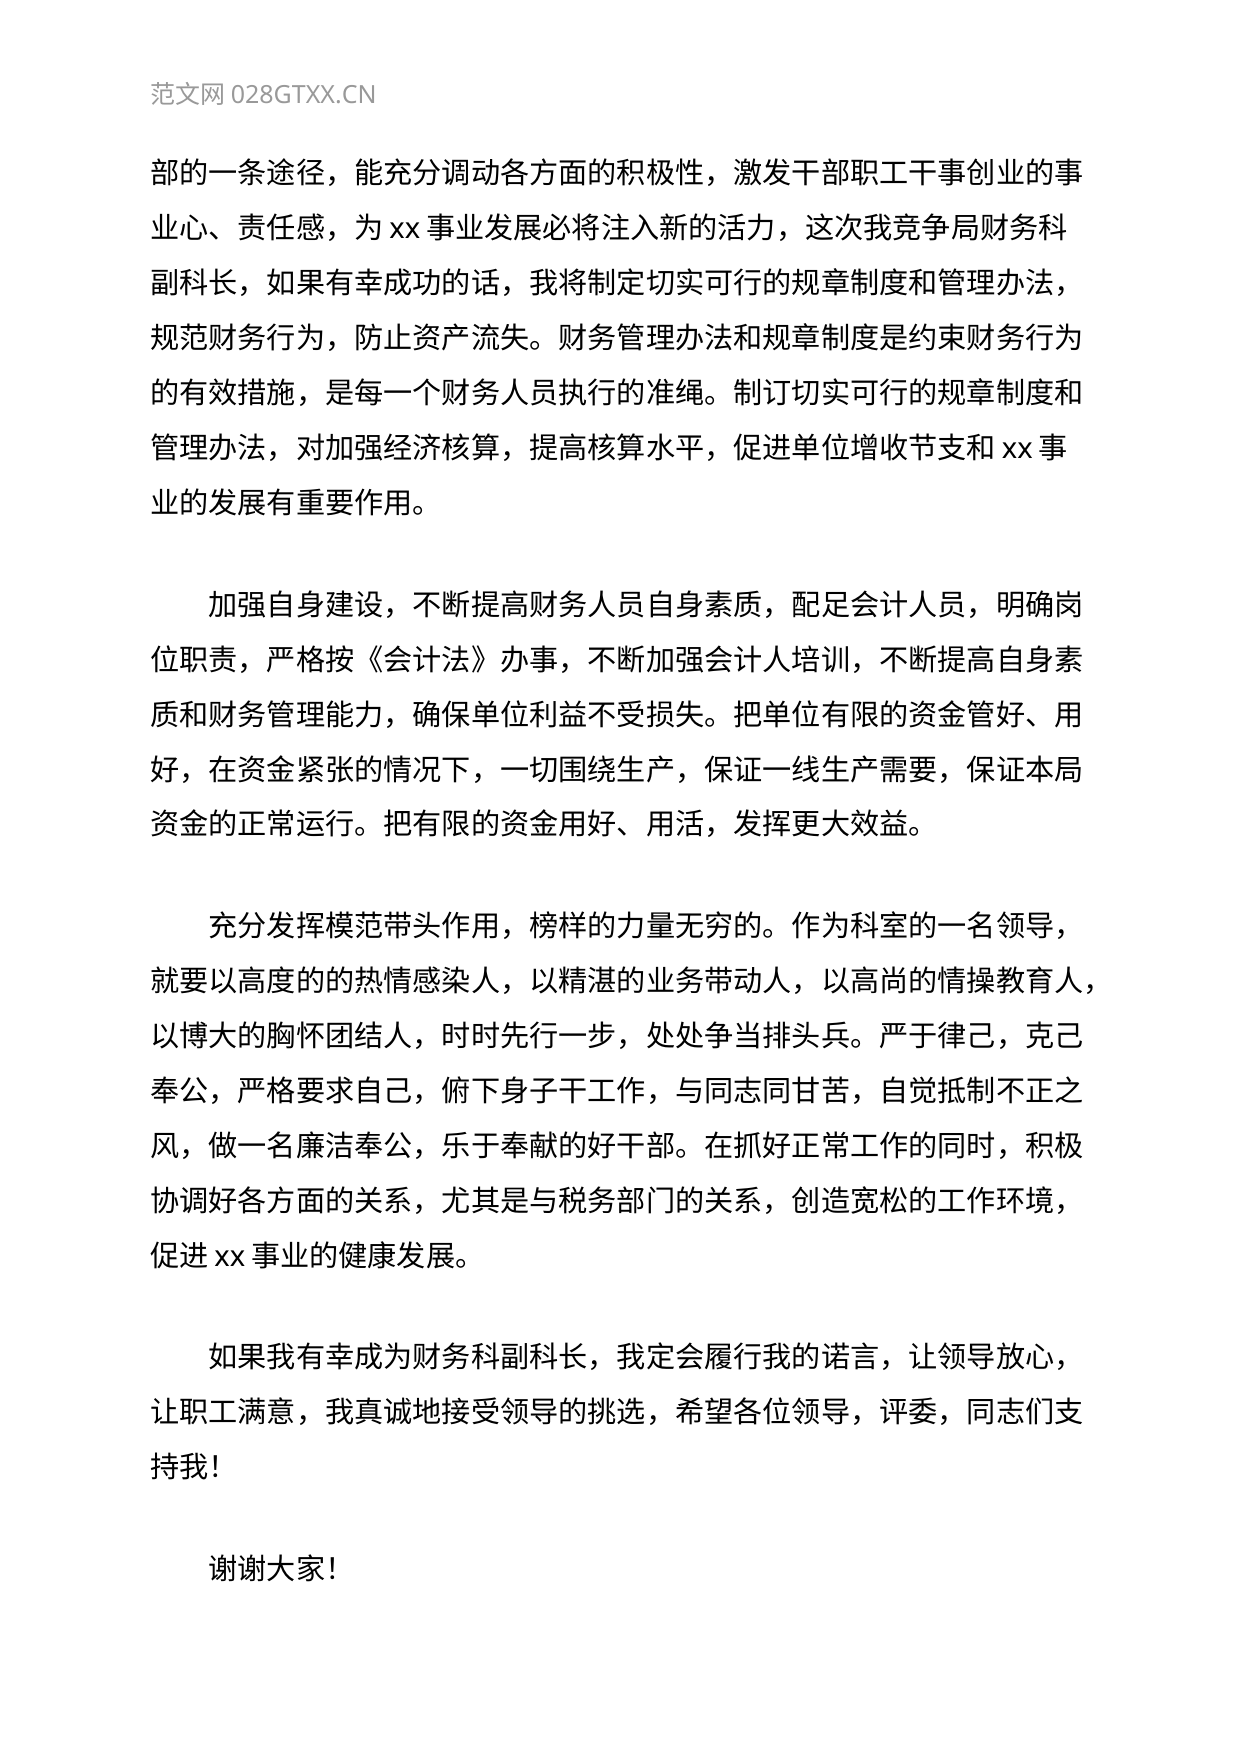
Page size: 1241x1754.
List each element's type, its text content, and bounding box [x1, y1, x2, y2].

text 如果我有幸成为财务科副科长，我定会履行我的诺言，让领导放心，让职工满意，我真诚地接受领导的挑选，希望各位领导，评委，同志们支持我！ [150, 1334, 1090, 1486]
text 充分发挥模范带头作用，榜样的力量无穷的。作为科室的一名领导，就要以高度的的热情感染人，以精湛的业务带动人，以高尚的情操教育人，以博大的胸怀团结人，时时先行一步，处处争当排头兵。严于律己，克己奉公，严格要求自己，俯下身子干工作，与同志同甘苦，自觉抵制不正之风，做一名廉洁奉公，乐于奉献的好干部。在抓好正常工作的同时，积极协调好各方面的关系，尤其是与税务部门的关系，创造宽松的工作环境，促进xx事业的健康发展。 [150, 903, 1090, 1274]
text 加强自身建设，不断提高财务人员自身素质，配足会计人员，明确岗位职责，严格按《会计法》办事，不断加强会计人培训，不断提高自身素质和财务管理能力，确保单位利益不受损失。把单位有限的资金管好、用好，在资金紧张的情况下，一切围绕生产，保证一线生产需要，保证本局资金的正常运行。把有限的资金用好、用活，发挥更大效益。 [150, 581, 1090, 843]
text 谢谢大家！ [150, 1546, 1090, 1588]
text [150, 150, 1090, 522]
